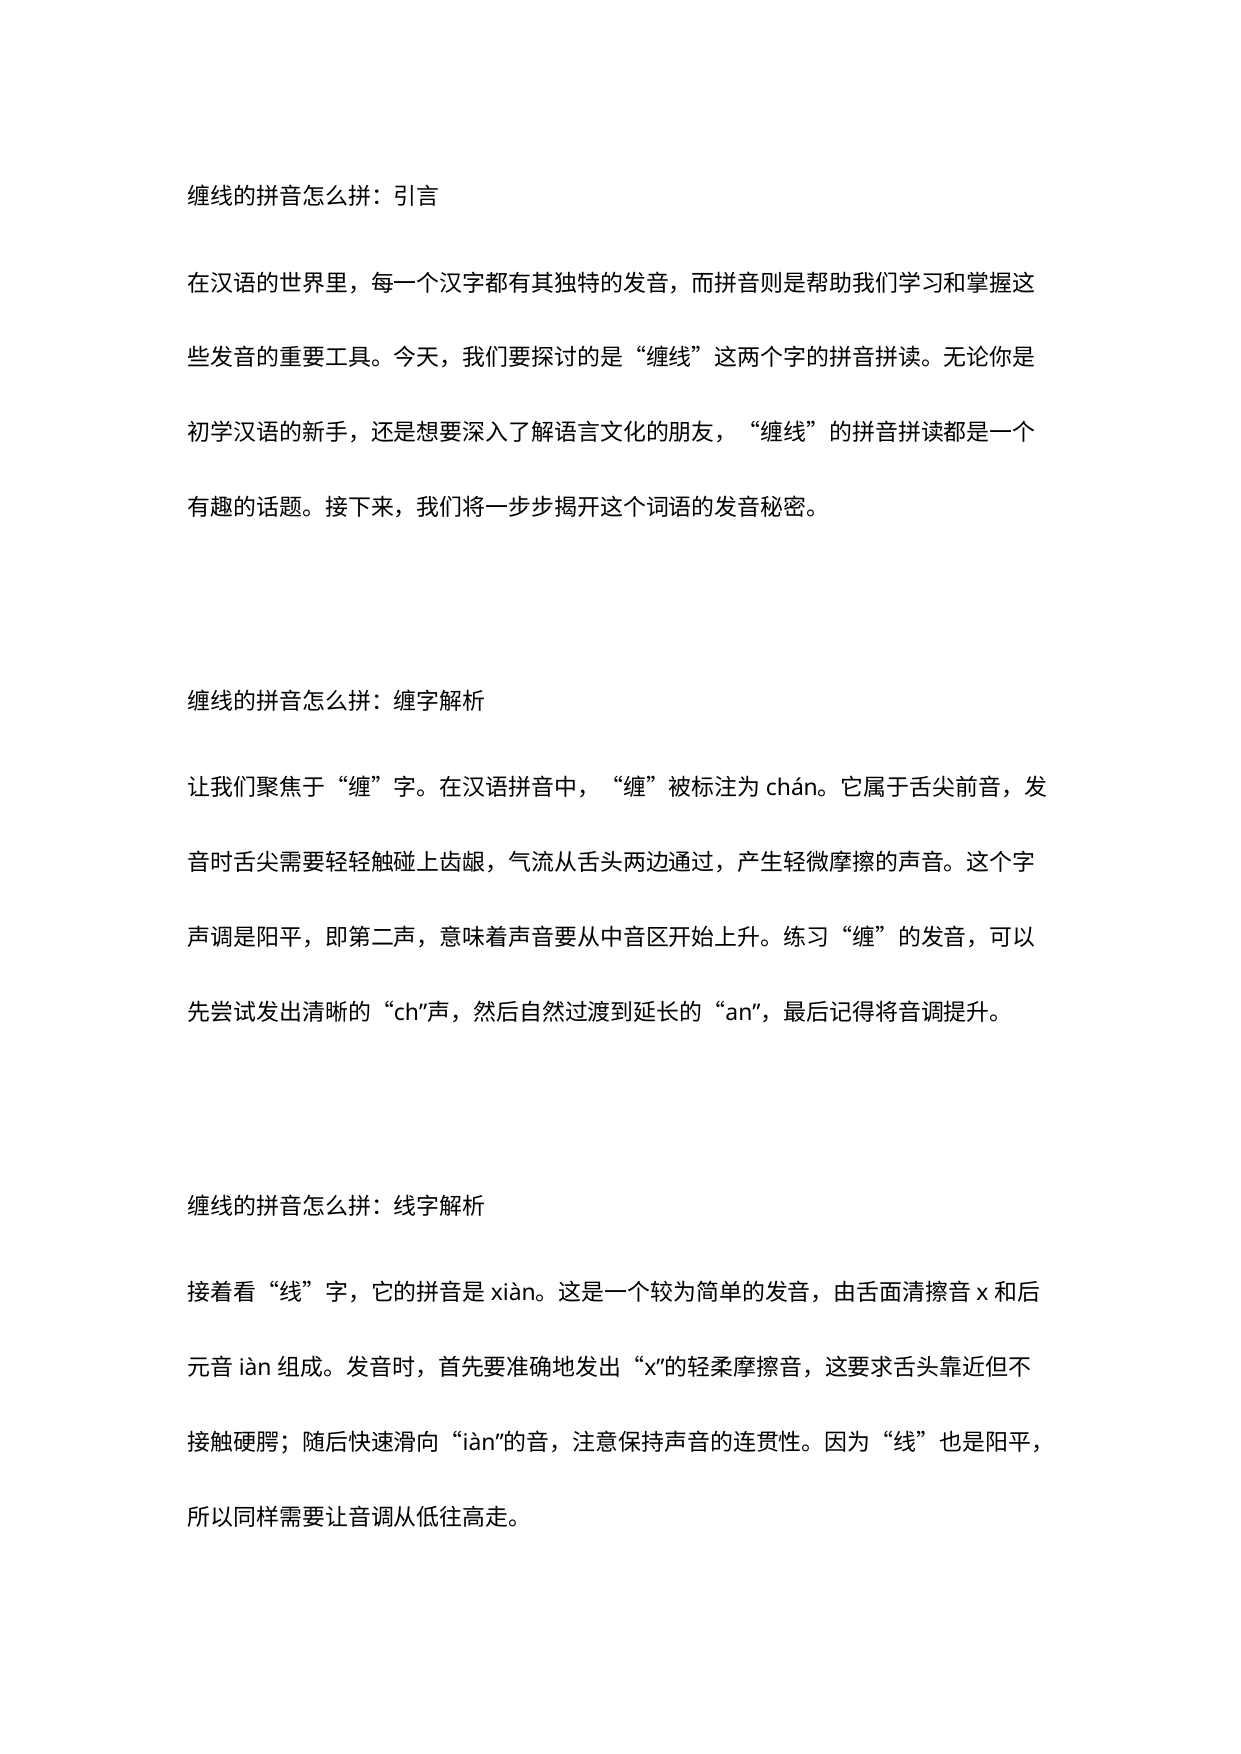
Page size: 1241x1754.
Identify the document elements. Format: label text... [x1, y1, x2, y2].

text 在汉语的世界里，每一个汉字都有其独特的发音，而拼音则是帮助我们学习和掌握这些发音的重要工具。今天，我们要探讨的是“缠线”这两个字的拼音拼读。无论你是初学汉语的新手，还是想要深入了解语言文化的朋友，“缠线”的拼音拼读都是一个有趣的话题。接下来，我们将一步步揭开这个词语的发音秘密。 [187, 248, 1053, 538]
text 缠线的拼音怎么拼：缠字解析 [187, 667, 1053, 732]
text 让我们聚焦于“缠”字。在汉语拼音中，“缠”被标注为 chán。它属于舌尖前音，发音时舌尖需要轻轻触碰上齿龈，气流从舌头两边通过，产生轻微摩擦的声音。这个字声调是阳平，即第二声，意味着声音要从中音区开始上升。练习“缠”的发音，可以先尝试发出清晰的“ch”声，然后自然过渡到延长的“an”，最后记得将音调提升。 [187, 753, 1053, 1042]
text 缠线的拼音怎么拼：引言 [187, 162, 1053, 227]
text 接着看“线”字，它的拼音是 xiàn。这是一个较为简单的发音，由舌面清擦音 x 和后元音 iàn 组成。发音时，首先要准确地发出“x”的轻柔摩擦音，这要求舌头靠近但不接触硬腭；随后快速滑向“iàn”的音，注意保持声音的连贯性。因为“线”也是阳平，所以同样需要让音调从低往高走。 [187, 1258, 1053, 1547]
text 缠线的拼音怎么拼：线字解析 [187, 1172, 1053, 1237]
